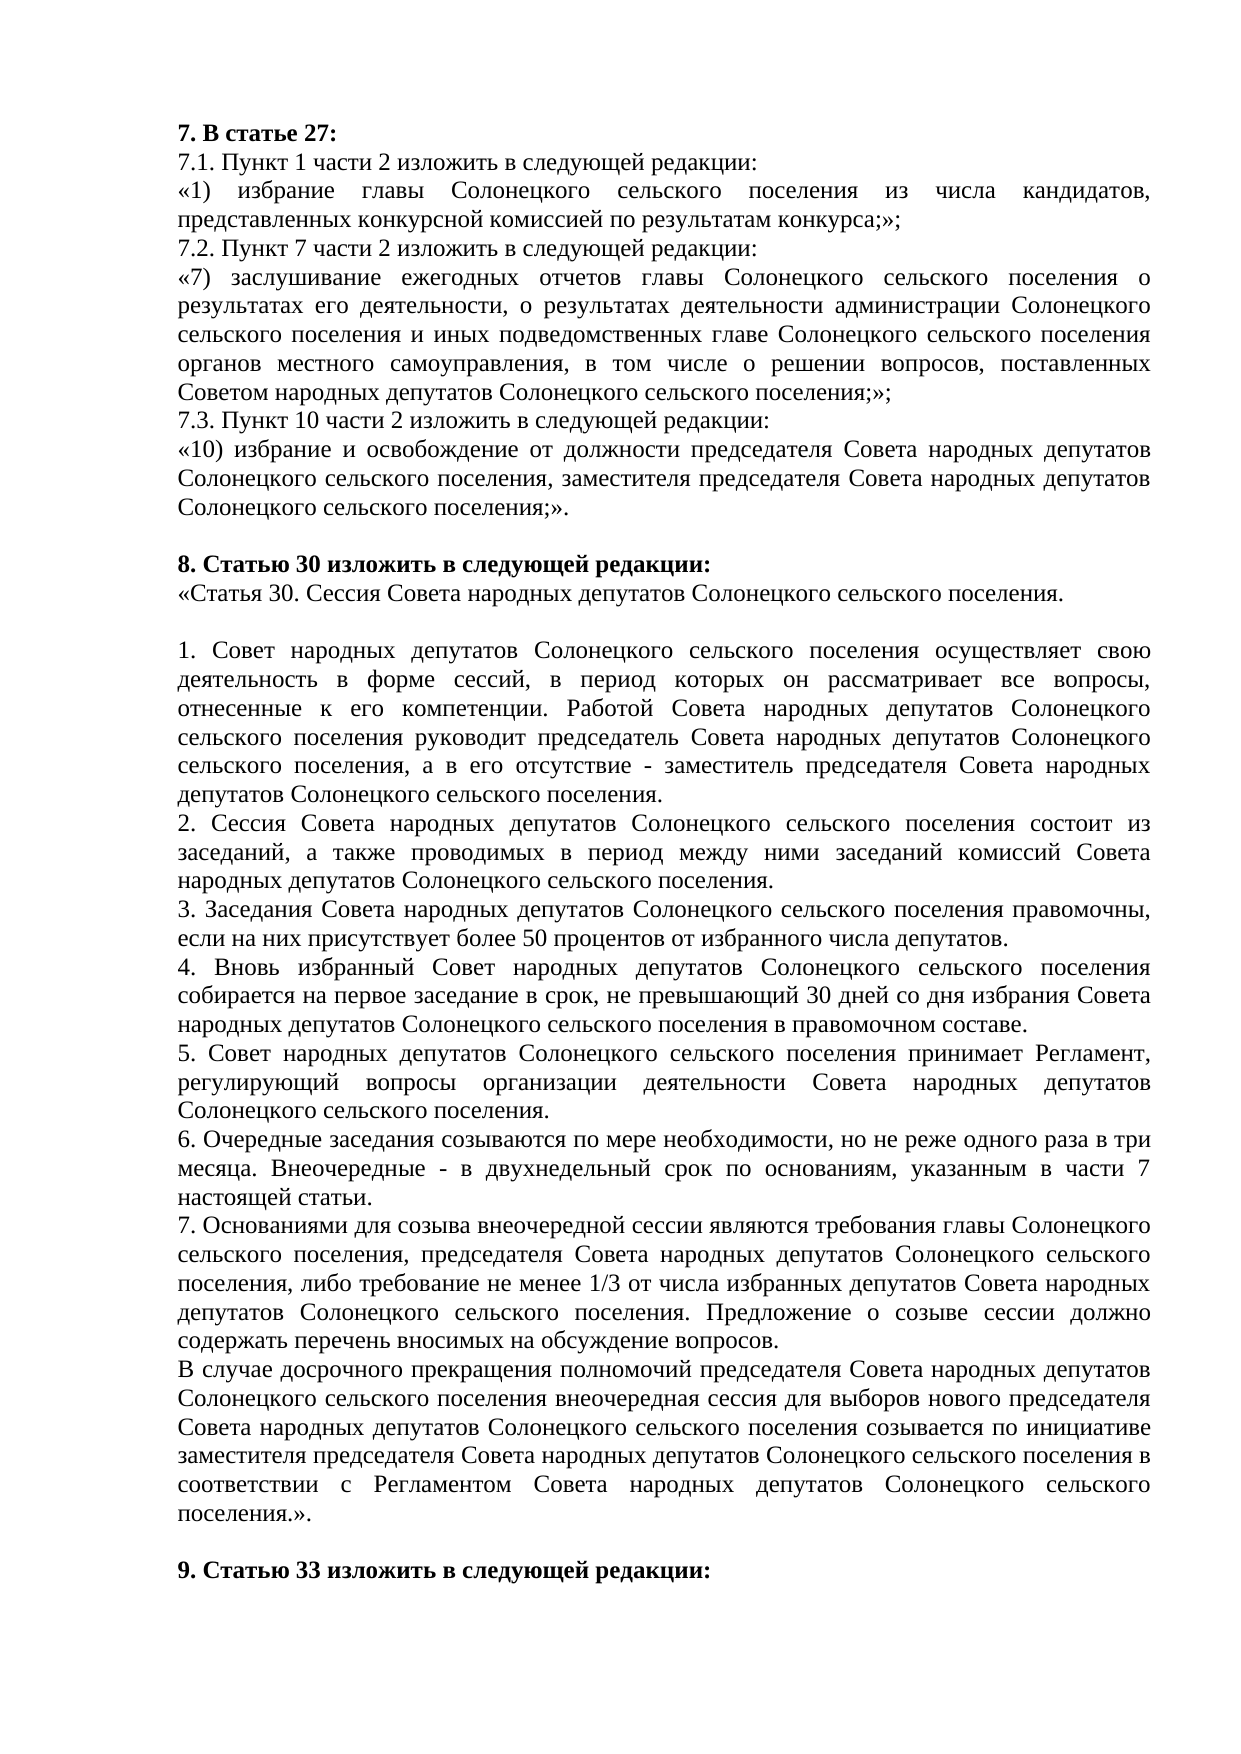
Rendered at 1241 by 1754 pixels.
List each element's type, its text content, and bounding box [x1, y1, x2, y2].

text 7. Основаниями для созыва внеочередной сессии являются требования главы Солонецкого сельского поселения, председателя Совета народных депутатов Солонецкого сельского поселения, либо требование не менее 1/3 от числа избранных депутатов Совета народных депутатов Солонецкого сельского поселения. Предложение о созыве сессии должно содержать перечень вносимых на обсуждение вопросов. [177, 1211, 1152, 1354]
text 7.2. Пункт 7 части 2 изложить в следующей редакции: [177, 233, 1152, 262]
text 5. Совет народных депутатов Солонецкого сельского поселения принимает Регламент, регулирующий вопросы организации деятельности Совета народных депутатов Солонецкого сельского поселения. [177, 1038, 1152, 1124]
text В случае досрочного прекращения полномочий председателя Совета народных депутатов Солонецкого сельского поселения внеочередная сессия для выборов нового председателя Совета народных депутатов Солонецкого сельского поселения созывается по инициативе заместителя председателя Совета народных депутатов Солонецкого сельского поселения в соответствии с Регламентом Совета народных депутатов Солонецкого сельского поселения.». [177, 1354, 1152, 1527]
text 7. В статье 27: [177, 118, 1152, 147]
text «1) избрание главы Солонецкого сельского поселения из числа кандидатов, представленных конкурсной комиссией по результатам конкурса;»; [177, 176, 1152, 233]
text «10) избрание и освобождение от должности председателя Совета народных депутатов Солонецкого сельского поселения, заместителя председателя Совета народных депутатов Солонецкого сельского поселения;». [177, 434, 1152, 521]
text «7) заслушивание ежегодных отчетов главы Солонецкого сельского поселения о результатах его деятельности, о результатах деятельности администрации Солонецкого сельского поселения и иных подведомственных главе Солонецкого сельского поселения органов местного самоуправления, в том числе о решении вопросов, поставленных Советом народных депутатов Солонецкого сельского поселения;»; [177, 262, 1152, 406]
text 6. Очередные заседания созываются по мере необходимости, но не реже одного раза в три месяца. Внеочередные - в двухнедельный срок по основаниям, указанным в части 7 настоящей статьи. [177, 1124, 1152, 1211]
text 7.3. Пункт 10 части 2 изложить в следующей редакции: [177, 406, 1152, 434]
text 7.1. Пункт 1 части 2 изложить в следующей редакции: [177, 147, 1152, 176]
text 3. Заседания Совета народных депутатов Солонецкого сельского поселения правомочны, если на них присутствует более 50 процентов от избранного числа депутатов. [177, 894, 1152, 952]
text 2. Сессия Совета народных депутатов Солонецкого сельского поселения состоит из заседаний, а также проводимых в период между ними заседаний комиссий Совета народных депутатов Солонецкого сельского поселения. [177, 808, 1152, 894]
text «Статья 30. Сессия Совета народных депутатов Солонецкого сельского поселения. [177, 578, 1152, 607]
text 9. Статью 33 изложить в следующей редакции: [177, 1556, 1152, 1584]
text 8. Статью 30 изложить в следующей редакции: [177, 549, 1152, 578]
text 1. Совет народных депутатов Солонецкого сельского поселения осуществляет свою деятельность в форме сессий, в период которых он рассматривает все вопросы, отнесенные к его компетенции. Работой Совета народных депутатов Солонецкого сельского поселения руководит председатель Совета народных депутатов Солонецкого сельского поселения, а в его отсутствие - заместитель председателя Совета народных депутатов Солонецкого сельского поселения. [177, 636, 1152, 808]
text 4. Вновь избранный Совет народных депутатов Солонецкого сельского поселения собирается на первое заседание в срок, не превышающий 30 дней со дня избрания Совета народных депутатов Солонецкого сельского поселения в правомочном составе. [177, 952, 1152, 1038]
